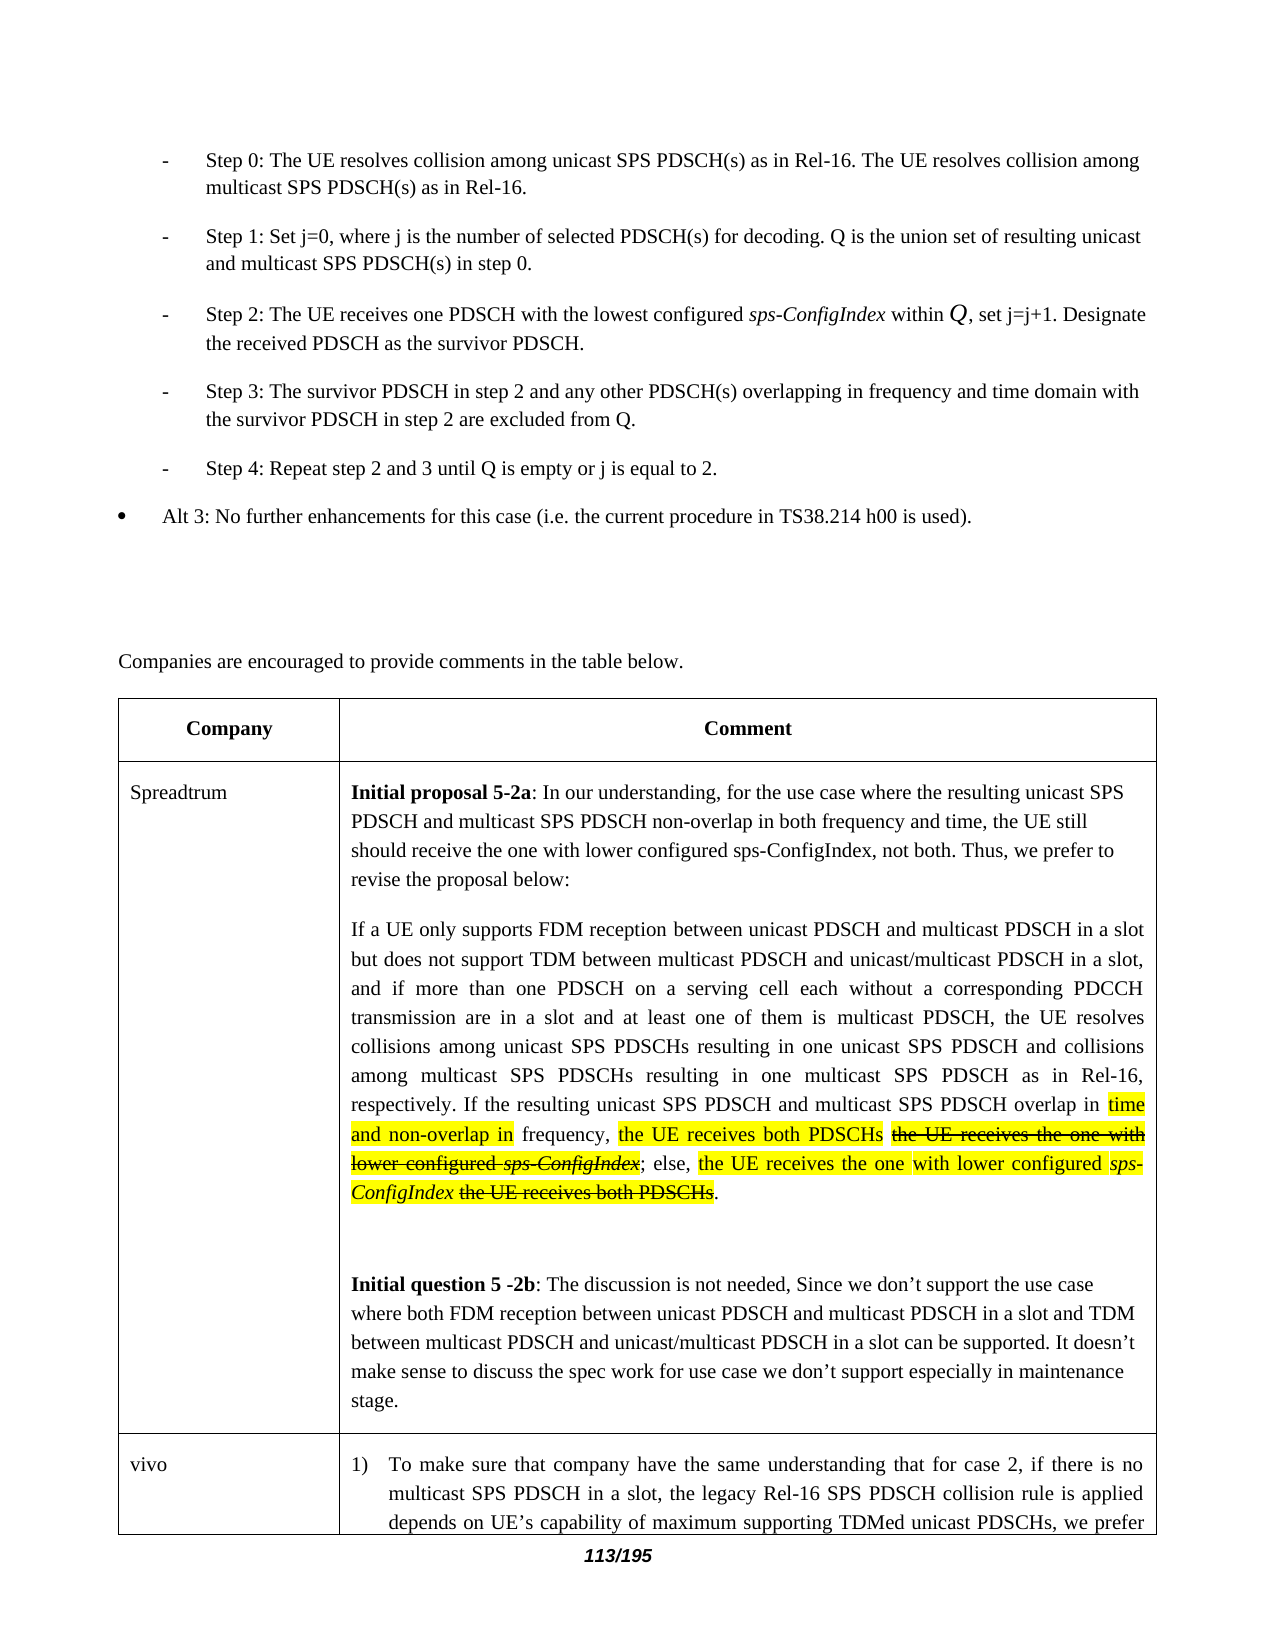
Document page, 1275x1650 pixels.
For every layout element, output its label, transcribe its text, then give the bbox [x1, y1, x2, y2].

list Step 1: Set j=0, where j is the number of selected PDSCH(s) for decoding. Q is the union set of resulting unicast and multicast SPS PDSCH(s) in step 0. [162, 224, 1157, 275]
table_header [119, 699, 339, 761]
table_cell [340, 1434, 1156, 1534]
list Step 3: The survivor PDSCH in step 2 and any other PDSCH(s) overlapping in frequency and time domain with the survivor PDSCH in step 2 are excluded from Q. [162, 379, 1157, 431]
list Alt 3: No further enhancements for this case (i.e. the current procedure in TS38.214 h00 is used). [118, 504, 1157, 528]
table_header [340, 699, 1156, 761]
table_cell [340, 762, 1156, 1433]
list Step 0: The UE resolves collision among unicast SPS PDSCH(s) as in Rel-16. The UE resolves collision among multicast SPS PDSCH(s) as in Rel-16. [162, 148, 1157, 199]
list Step 2: The UE receives one PDSCH with the lowest configured sps-ConfigIndex within , set j=j+1. Designate the received PDSCH as the survivor PDSCH. [162, 300, 1157, 355]
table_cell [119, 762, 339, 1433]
list Step 4: Repeat step 2 and 3 until Q is empty or j is equal to 2. [162, 455, 1157, 479]
text Companies are encouraged to provide comments in the table below. [118, 649, 1157, 673]
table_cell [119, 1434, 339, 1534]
